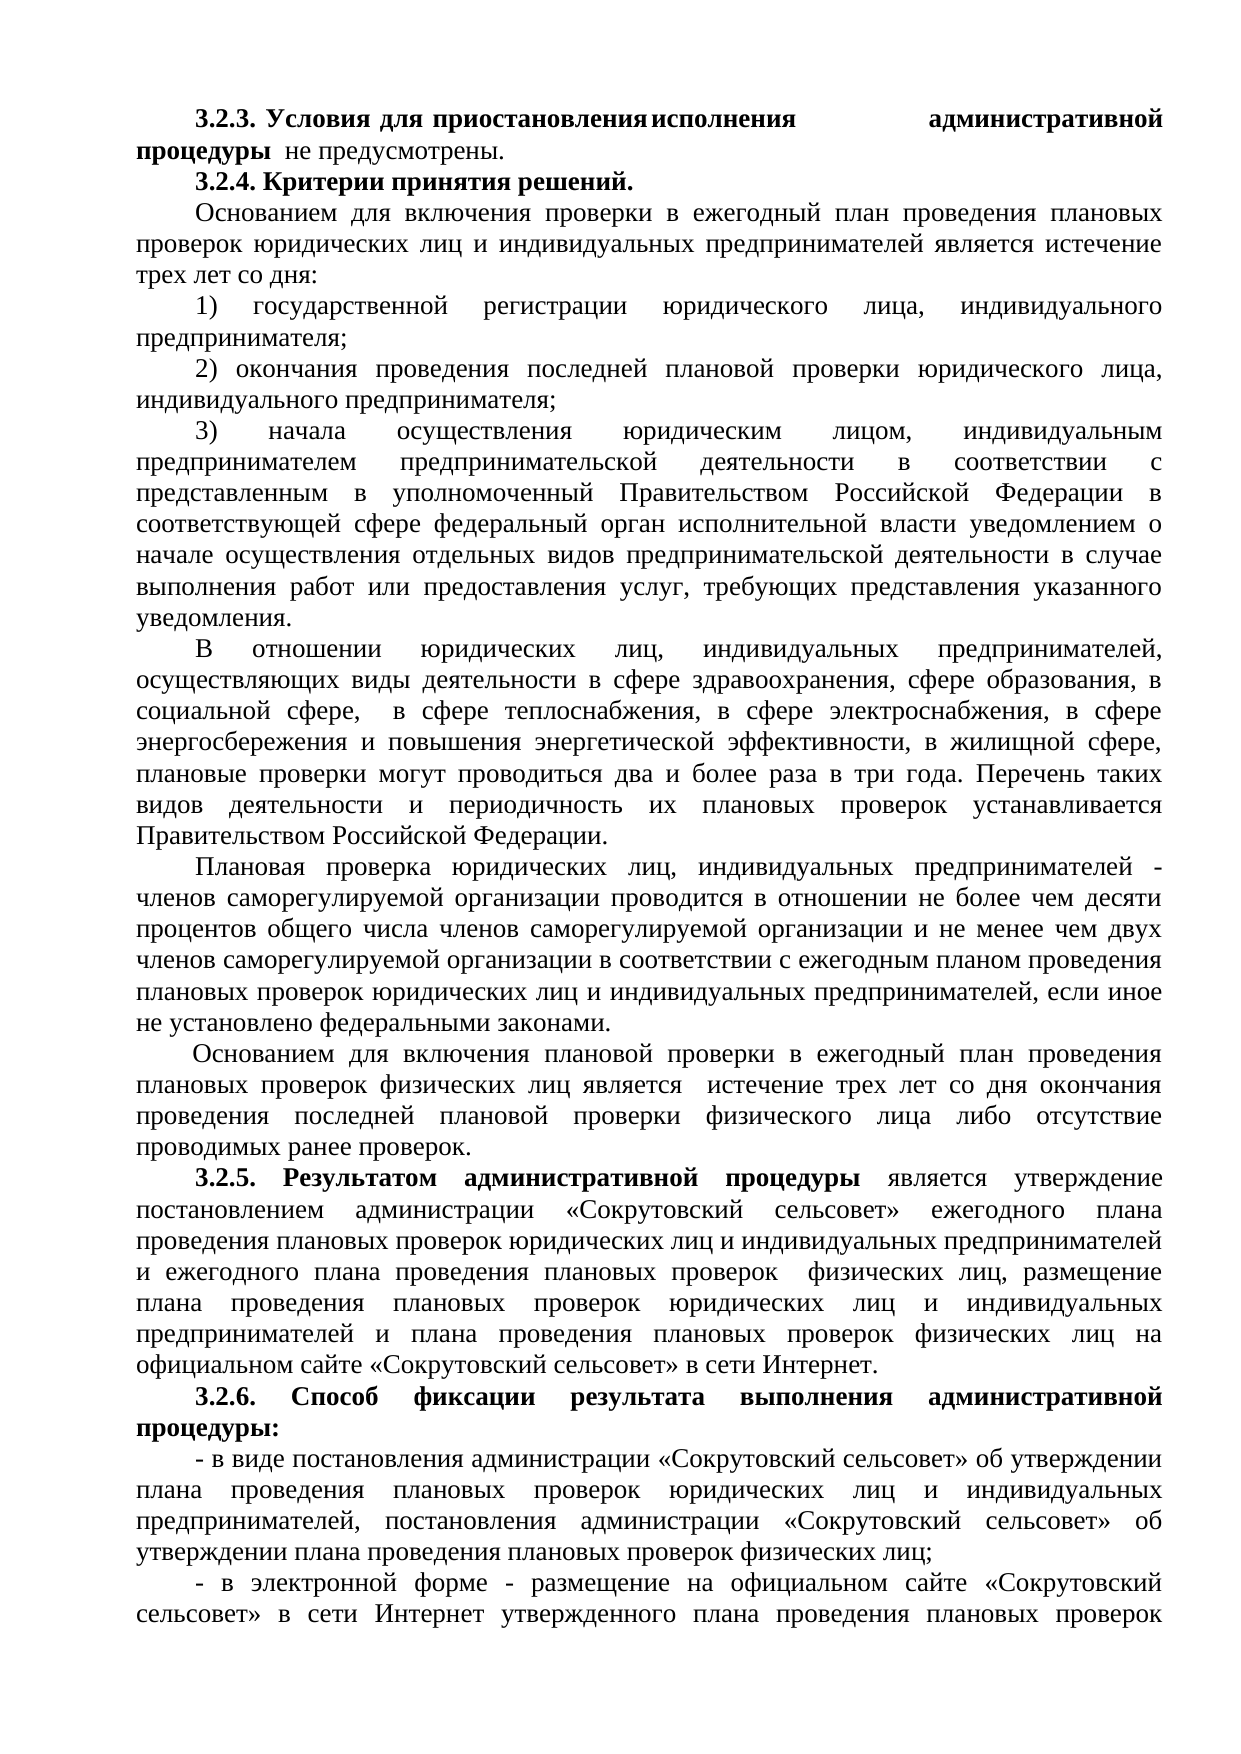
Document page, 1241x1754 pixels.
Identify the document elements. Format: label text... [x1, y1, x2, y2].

text 3) начала осуществления юридическим лицом, индивидуальным предпринимателем предпринимательской деятельности в соответствии с представленным в уполномоченный Правительством Российской Федерации в соответствующей сфере федеральный орган исполнительной власти уведомлением о начале осуществления отдельных видов предпринимательской деятельности в случае выполнения работ или предоставления услуг, требующих представления указанного уведомления. [136, 414, 1163, 632]
text Основанием для включения проверки в ежегодный план проведения плановых проверок юридических лиц и индивидуальных предпринимателей является истечение трех лет со дня: [136, 196, 1163, 289]
text 3.2.6. Способ фиксации результата выполнения административной процедуры: [136, 1379, 1163, 1442]
text 1) государственной регистрации юридического лица, индивидуального предпринимателя; [136, 289, 1163, 352]
text Плановая проверка юридических лиц, индивидуальных предпринимателей - членов саморегулируемой организации проводится в отношении не более чем десяти процентов общего числа членов саморегулируемой организации и не менее чем двух членов саморегулируемой организации в соответствии с ежегодным планом проведения плановых проверок юридических лиц и индивидуальных предпринимателей, если иное не установлено федеральными законами. [136, 850, 1163, 1037]
text 3.2.5. Результатом административной процедуры является утверждение постановлением администрации «Сокрутовский сельсовет» ежегодного плана проведения плановых проверок юридических лиц и индивидуальных предпринимателей и ежегодного плана проведения плановых проверок физических лиц, размещение плана проведения плановых проверок юридических лиц и индивидуальных предпринимателей и плана проведения плановых проверок физических лиц на официальном сайте «Сокрутовский сельсовет» в сети Интернет. [136, 1162, 1163, 1379]
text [136, 1566, 1163, 1629]
text В отношении юридических лиц, индивидуальных предпринимателей, осуществляющих виды деятельности в сфере здравоохранения, сфере образования, в социальной сфере, в сфере теплоснабжения, в сфере электроснабжения, в сфере энергосбережения и повышения энергетической эффективности, в жилищной сфере, плановые проверки могут проводиться два и более раза в три года. Перечень таких видов деятельности и периодичность их плановых проверок устанавливается Правительством Российской Федерации. [136, 632, 1163, 850]
text - в виде постановления администрации «Сокрутовский сельсовет» об утверждении плана проведения плановых проверок юридических лиц и индивидуальных предпринимателей, постановления администрации «Сокрутовский сельсовет» об утверждении плана проведения плановых проверок физических лиц; [136, 1442, 1163, 1566]
text 3.2.3. Условия для приостановления исполнения административной процедуры не предусмотрены. [136, 103, 1163, 165]
text 3.2.4. Критерии принятия решений. [136, 165, 1163, 196]
text Основанием для включения плановой проверки в ежегодный план проведения плановых проверок физических лиц является истечение трех лет со дня окончания проведения последней плановой проверки физического лица либо отсутствие проводимых ранее проверок. [136, 1037, 1163, 1162]
text 2) окончания проведения последней плановой проверки юридического лица, индивидуального предпринимателя; [136, 352, 1163, 414]
